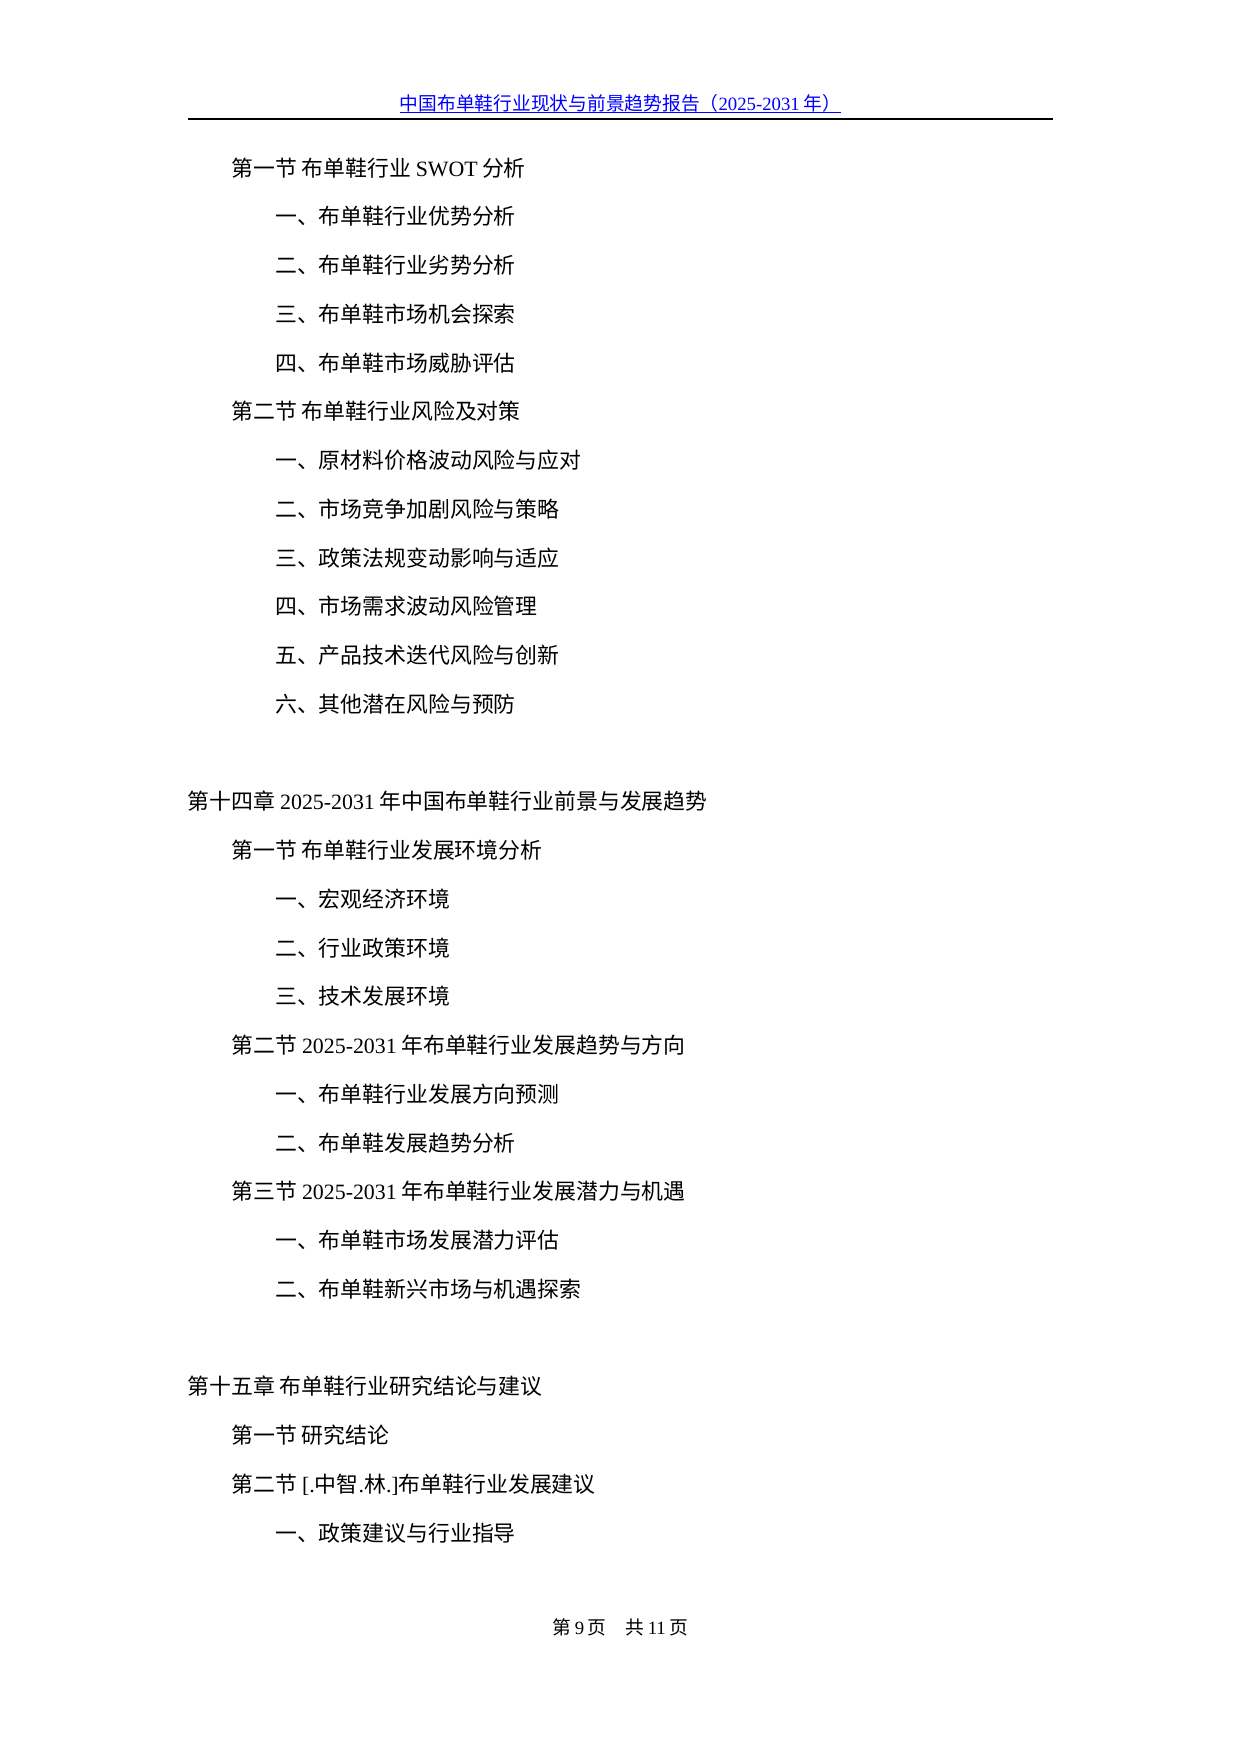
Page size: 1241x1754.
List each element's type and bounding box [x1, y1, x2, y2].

text [187, 150, 1053, 1548]
